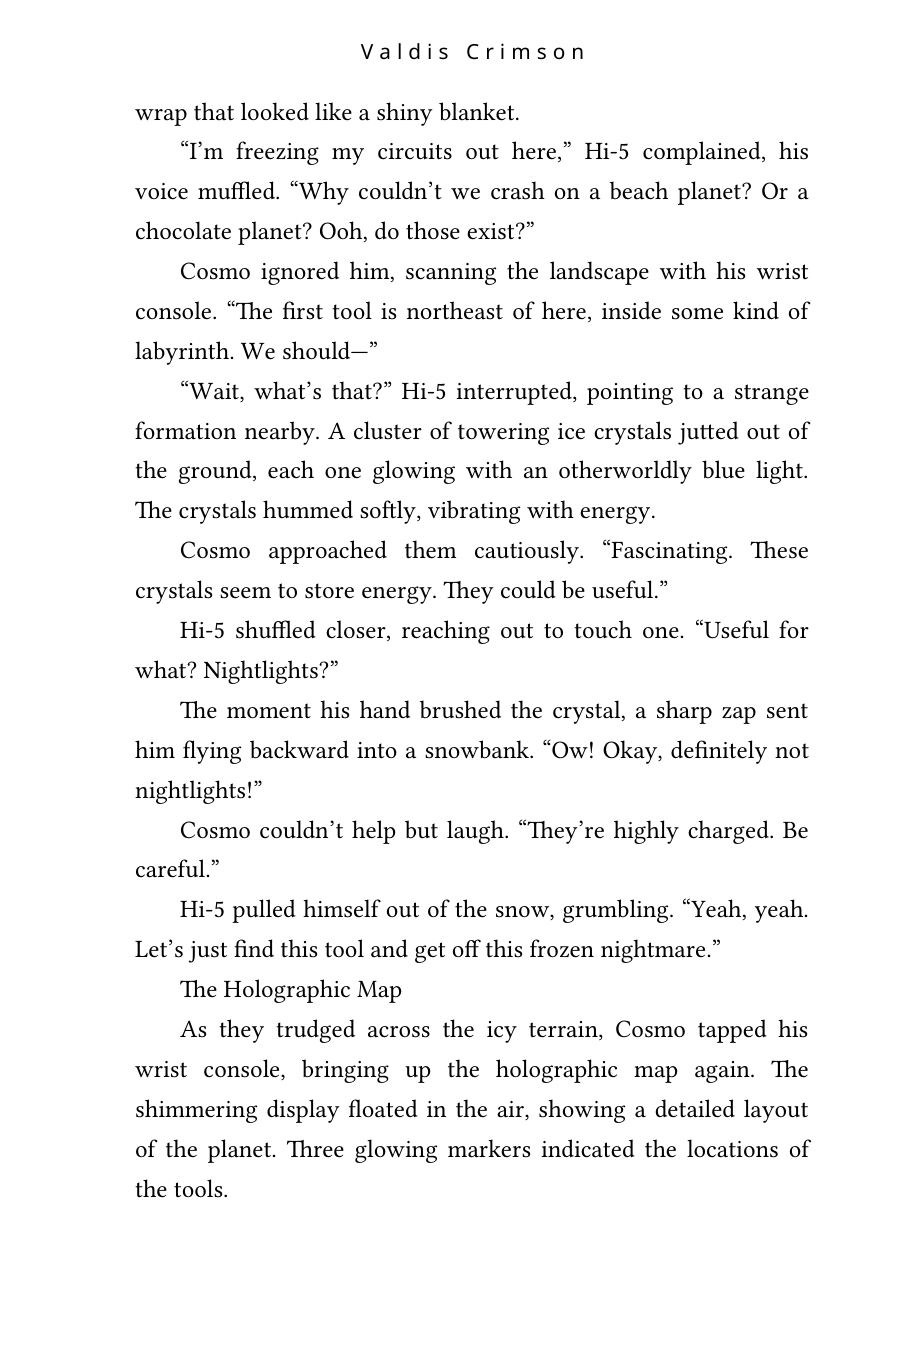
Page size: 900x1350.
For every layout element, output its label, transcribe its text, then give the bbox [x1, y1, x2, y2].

text The moment his hand brushed the crystal, a sharp zap sent him flying backward into a snowbank. “Ow! Okay, definitely not nightlights!” [135, 696, 810, 804]
text Hi-5 pulled himself out of the snow, grumbling. “Yeah, yeah. Let’s just find this tool and get off this frozen nightmare.” [135, 895, 810, 964]
text Cosmo approached them cautiously. “Fascinating. These crystals seem to store energy. They could be useful.” [135, 536, 810, 605]
text Cosmo couldn’t help but laugh. “They’re highly charged. Be careful.” [135, 816, 810, 884]
text “I’m freezing my circuits out here,” Hi-5 complained, his voice muffled. “Why couldn’t we crash on a beach planet? Or a chocolate planet? Ooh, do those exist?” [135, 137, 810, 246]
text “Wait, what’s that?” Hi-5 interrupted, pointing to a strange formation nearby. A cluster of towering ice crystals jutted out of the ground, each one glowing with an otherworldly blue light. The crystals hummed softly, vibrating with energy. [135, 377, 810, 525]
text Hi-5 shuffled closer, reaching out to touch one. “Useful for what? Nightlights?” [135, 616, 810, 684]
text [135, 97, 810, 126]
text The Holographic Map [135, 975, 810, 1004]
text Cosmo ignored him, scanning the landscape with his wrist console. “The first tool is northeast of here, inside some kind of labyrinth. We should—” [135, 257, 810, 365]
text As they trudged across the icy terrain, Cosmo tapped his wrist console, bringing up the holographic map again. The shimmering display floated in the air, showing a detailed layout of the planet. Three glowing markers indicated the locations of the tools. [135, 1015, 810, 1203]
